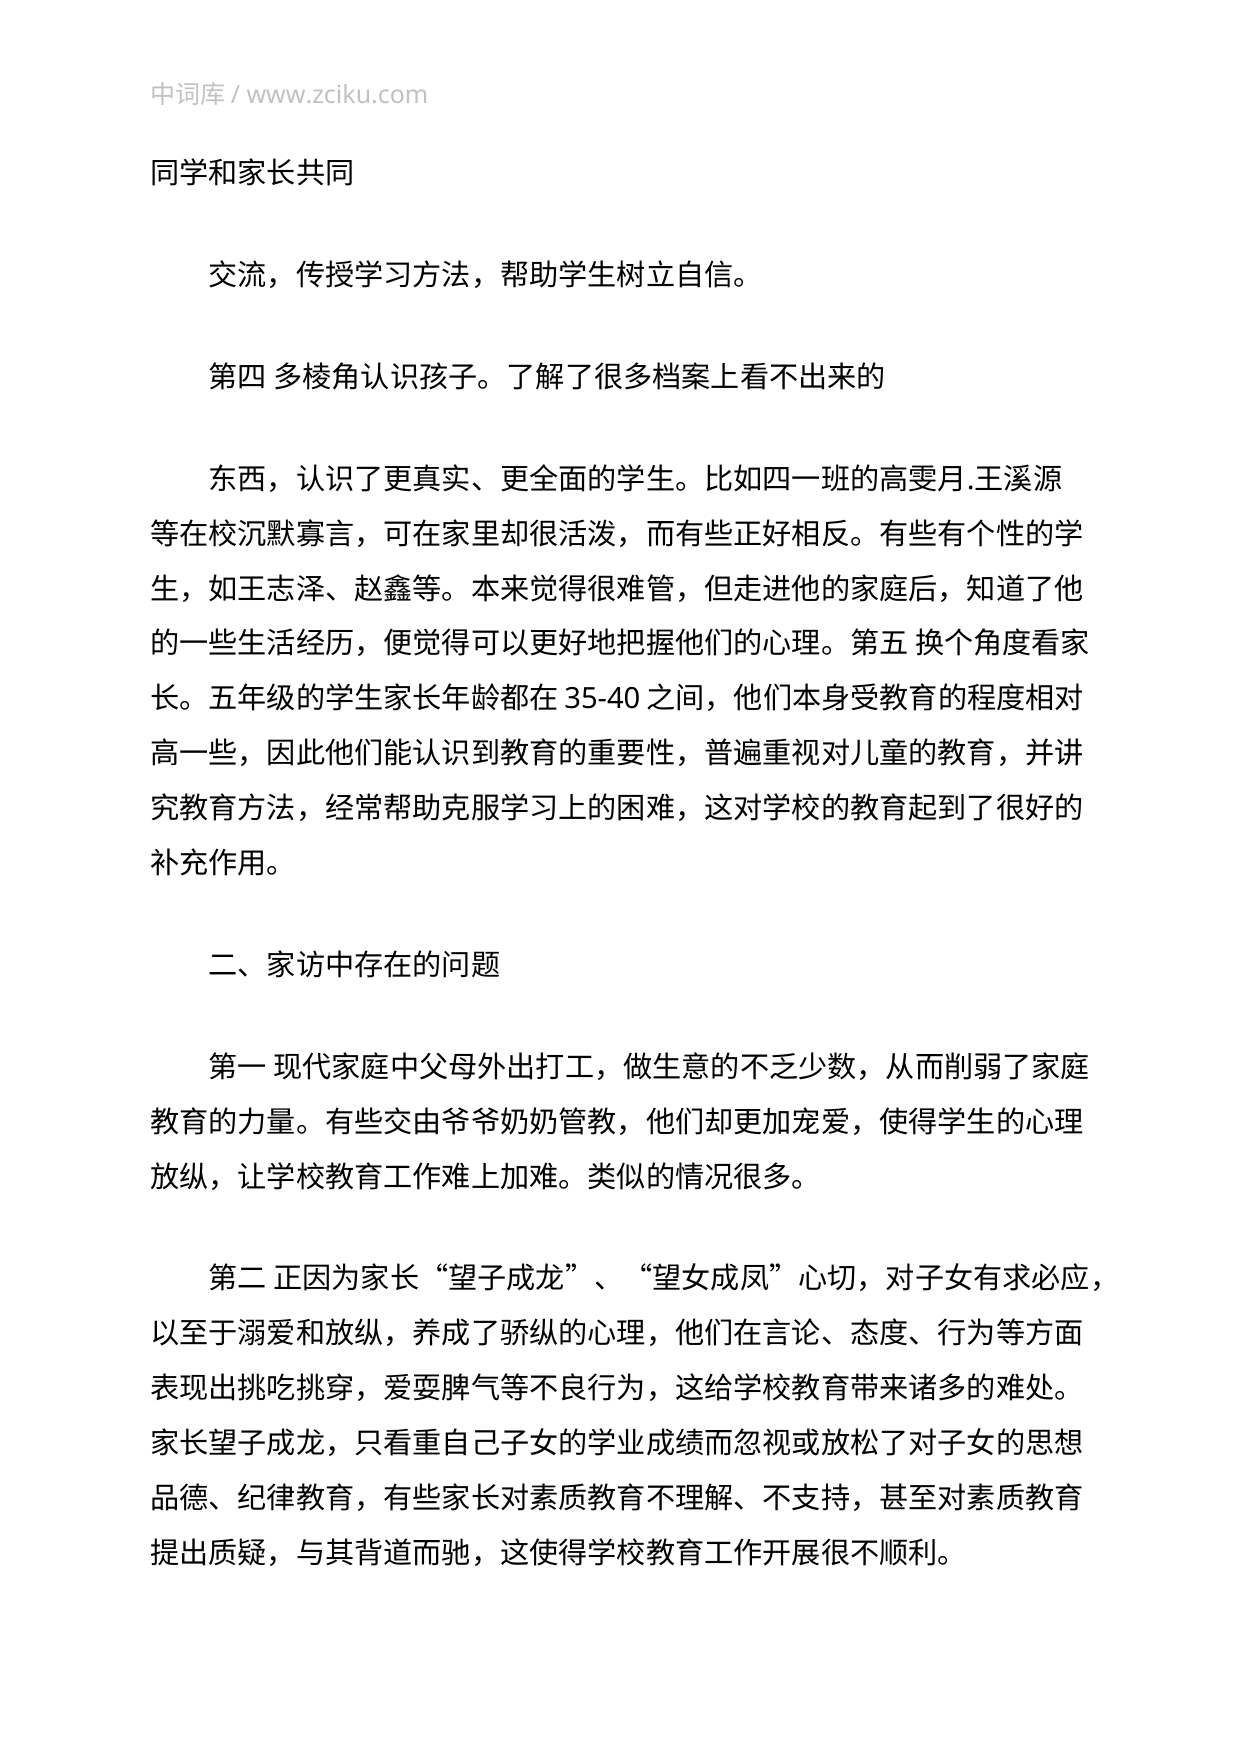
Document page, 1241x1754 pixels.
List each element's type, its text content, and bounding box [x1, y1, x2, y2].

text 第四 多棱角认识孩子。了解了很多档案上看不出来的 [150, 353, 1090, 396]
text 交流，传授学习方法，帮助学生树立自信。 [150, 252, 1090, 294]
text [150, 150, 1090, 192]
text 第一 现代家庭中父母外出打工，做生意的不乏少数，从而削弱了家庭教育的力量。有些交由爷爷奶奶管教，他们却更加宠爱，使得学生的心理放纵，让学校教育工作难上加难。类似的情况很多。 [150, 1043, 1090, 1195]
text 第二 正因为家长“望子成龙”、“望女成凤”心切，对子女有求必应，以至于溺爱和放纵，养成了骄纵的心理，他们在言论、态度、行为等方面表现出挑吃挑穿，爱耍脾气等不良行为，这给学校教育带来诸多的难处。家长望子成龙，只看重自己子女的学业成绩而忽视或放松了对子女的思想品德、纪律教育，有些家长对素质教育不理解、不支持，甚至对素质教育提出质疑，与其背道而驰，这使得学校教育工作开展很不顺利。 [150, 1255, 1090, 1572]
text 二、家访中存在的问题 [150, 942, 1090, 984]
text 东西，认识了更真实、更全面的学生。比如四一班的高雯月.王溪源等在校沉默寡言，可在家里却很活泼，而有些正好相反。有些有个性的学生，如王志泽、赵鑫等。本来觉得很难管，但走进他的家庭后，知道了他的一些生活经历，便觉得可以更好地把握他们的心理。第五 换个角度看家长。五年级的学生家长年龄都在35-40之间，他们本身受教育的程度相对高一些，因此他们能认识到教育的重要性，普遍重视对儿童的教育，并讲究教育方法，经常帮助克服学习上的困难，这对学校的教育起到了很好的补充作用。 [150, 455, 1090, 882]
